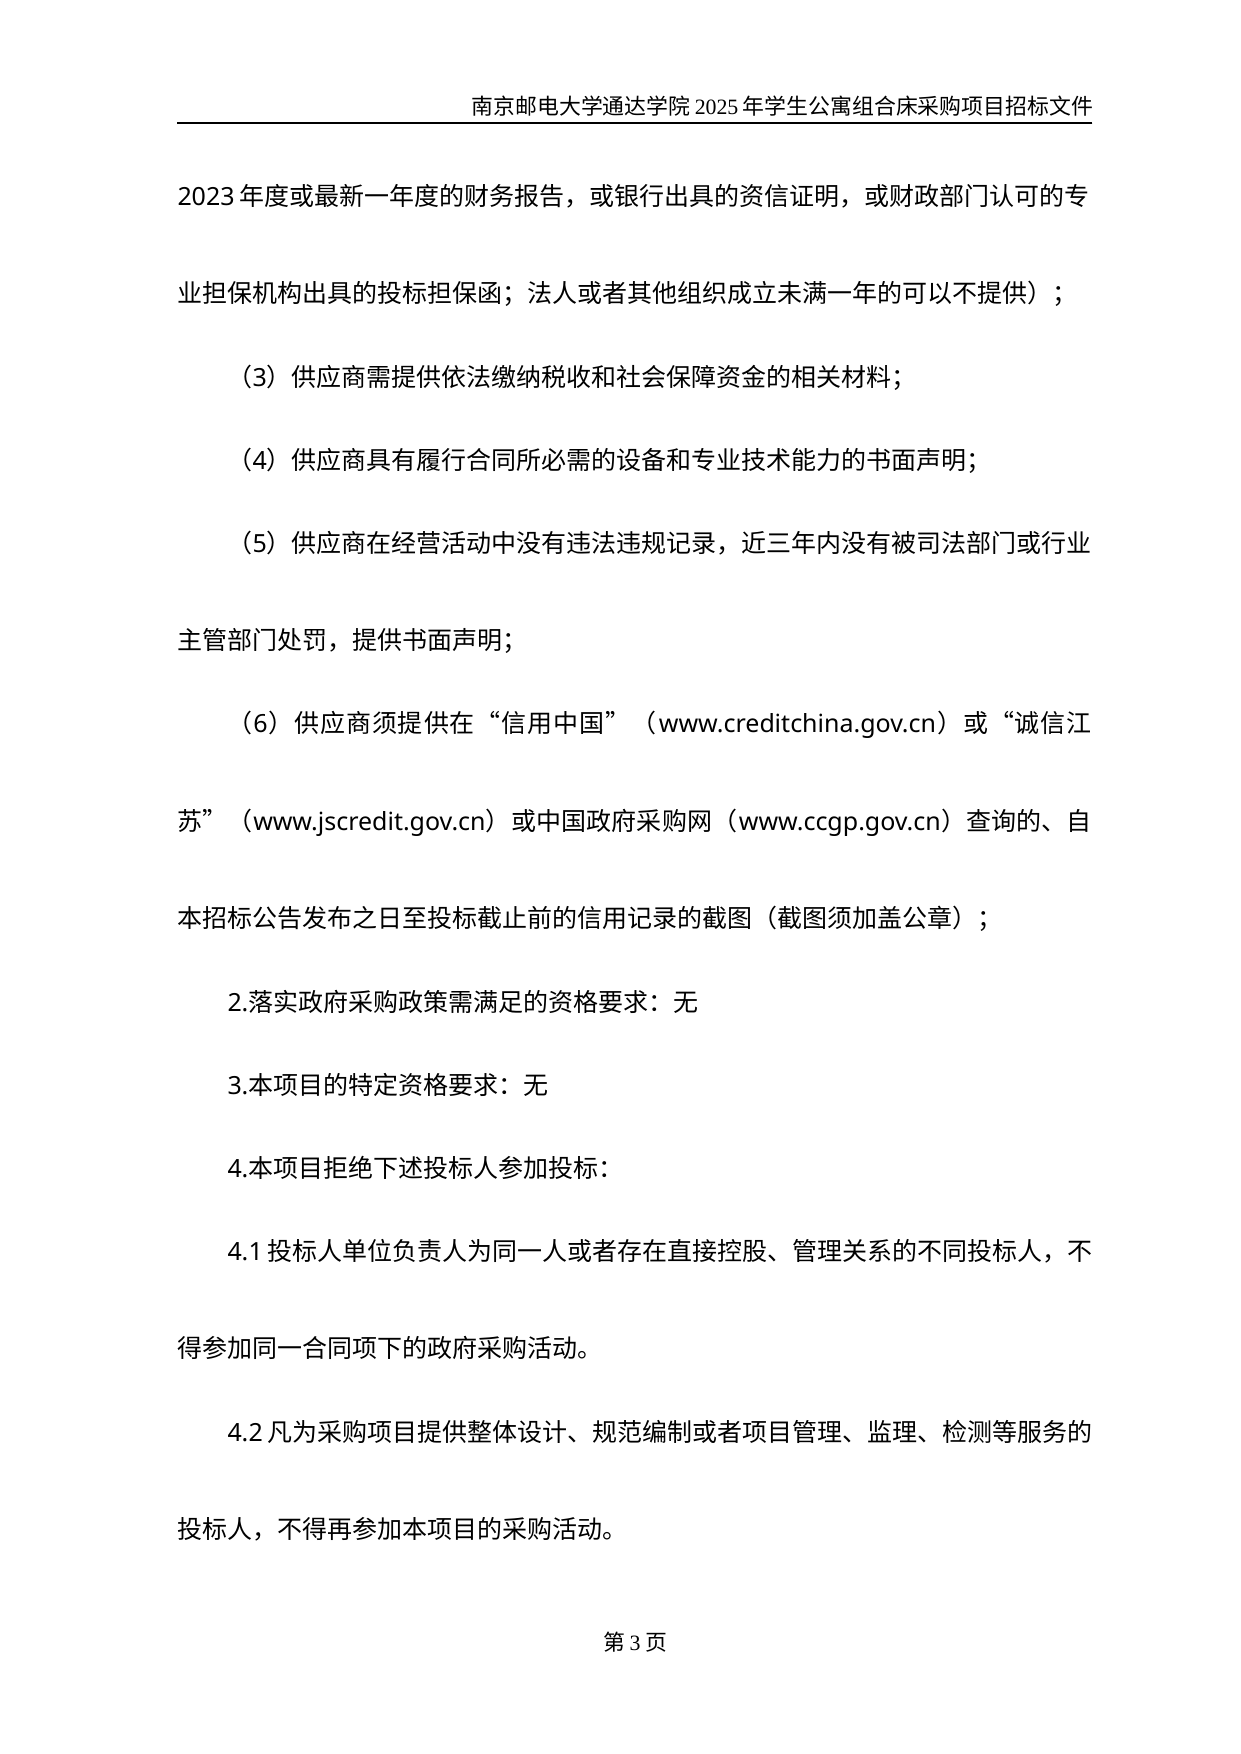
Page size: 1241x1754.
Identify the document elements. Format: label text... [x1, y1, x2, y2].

text 2.落实政府采购政策需满足的资格要求：无 [177, 968, 1092, 1033]
text 4.2凡为采购项目提供整体设计、规范编制或者项目管理、监理、检测等服务的投标人，不得再参加本项目的采购活动。 [177, 1398, 1092, 1560]
text 4.本项目拒绝下述投标人参加投标： [177, 1134, 1092, 1199]
text （3）供应商需提供依法缴纳税收和社会保障资金的相关材料； [177, 343, 1092, 408]
text 4.1投标人单位负责人为同一人或者存在直接控股、管理关系的不同投标人，不得参加同一合同项下的政府采购活动。 [177, 1217, 1092, 1379]
text 3.本项目的特定资格要求：无 [177, 1051, 1092, 1116]
text （4）供应商具有履行合同所必需的设备和专业技术能力的书面声明； [177, 426, 1092, 491]
text （6）供应商须提供在“信用中国”（www.creditchina.gov.cn）或“诚信江苏”（www.jscredit.gov.cn）或中国政府采购网（www.ccgp.gov.cn）查询的、自本招标公告发布之日至投标截止前的信用记录的截图（截图须加盖公章）； [177, 689, 1092, 949]
text （5）供应商在经营活动中没有违法违规记录，近三年内没有被司法部门或行业主管部门处罚，提供书面声明； [177, 509, 1092, 671]
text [177, 162, 1092, 324]
